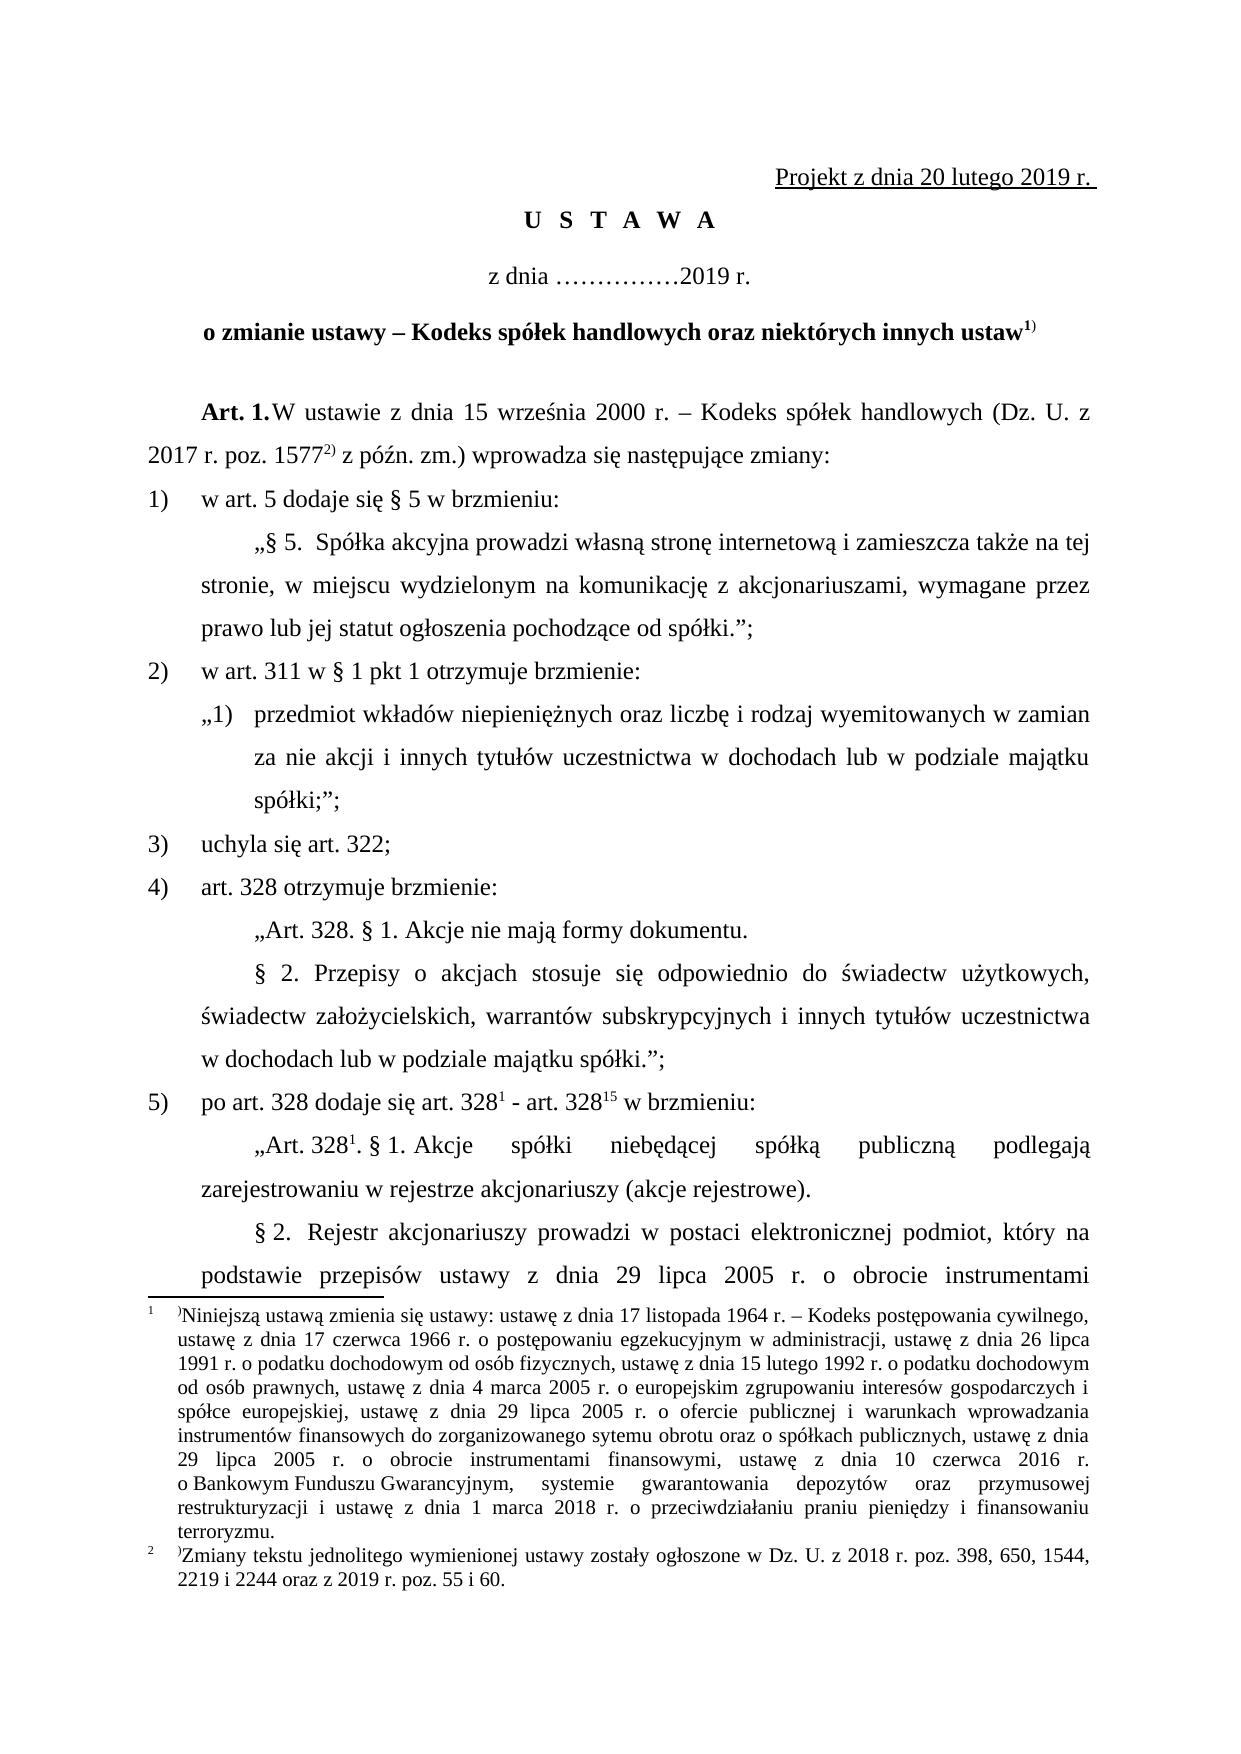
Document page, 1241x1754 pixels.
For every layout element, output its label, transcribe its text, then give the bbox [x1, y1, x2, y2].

text 4) art. 328 otrzymuje brzmienie: [148, 872, 1091, 901]
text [201, 1217, 1091, 1289]
text 3) uchyla się art. 322; [148, 829, 1091, 857]
text 5) po art. 328 dodaje się art. 3281 - art. 32815 w brzmieniu: [148, 1087, 1091, 1116]
text o zmianie ustawy – Kodeks spółek handlowych oraz niektórych innych ustaw) [148, 317, 1091, 346]
text 2) w art. 311 w § 1 pkt 1 otrzymuje brzmienie: [148, 656, 1091, 685]
text z dnia ……………2019 r. [148, 261, 1091, 290]
text U S T A W A [148, 206, 1091, 234]
text Art. 1. W ustawie z dnia 15 września 2000 r. – Kodeks spółek handlowych (Dz. U. z 2017 r. poz. 1577) z późn. zm.) wprowadza się następujące zmiany: [148, 397, 1091, 469]
text „§ 5. Spółka akcyjna prowadzi własną stronę internetową i zamieszcza także na tej stronie, w miejscu wydzielonym na komunikację z akcjonariuszami, wymagane przez prawo lub jej statut ogłoszenia pochodzące od spółki.”; [201, 527, 1091, 642]
text „Art. 3281. § 1. Akcje spółki niebędącej spółką publiczną podlegają zarejestrowaniu w rejestrze akcjonariuszy (akcje rejestrowe). [201, 1131, 1091, 1202]
text „Art. 328. § 1. Akcje nie mają formy dokumentu. [201, 915, 1091, 944]
text Projekt z dnia 20 lutego 2019 r. [148, 162, 1091, 191]
text „1) przedmiot wkładów niepieniężnych oraz liczbę i rodzaj wyemitowanych w zamian za nie akcji i innych tytułów uczestnictwa w dochodach lub w podziale majątku spółki;”; [201, 699, 1091, 814]
text § 2. Przepisy o akcjach stosuje się odpowiednio do świadectw użytkowych, świadectw założycielskich, warrantów subskrypcyjnych i innych tytułów uczestnictwa w dochodach lub w podziale majątku spółki.”; [201, 958, 1091, 1073]
text 1) w art. 5 dodaje się § 5 w brzmieniu: [148, 484, 1091, 512]
